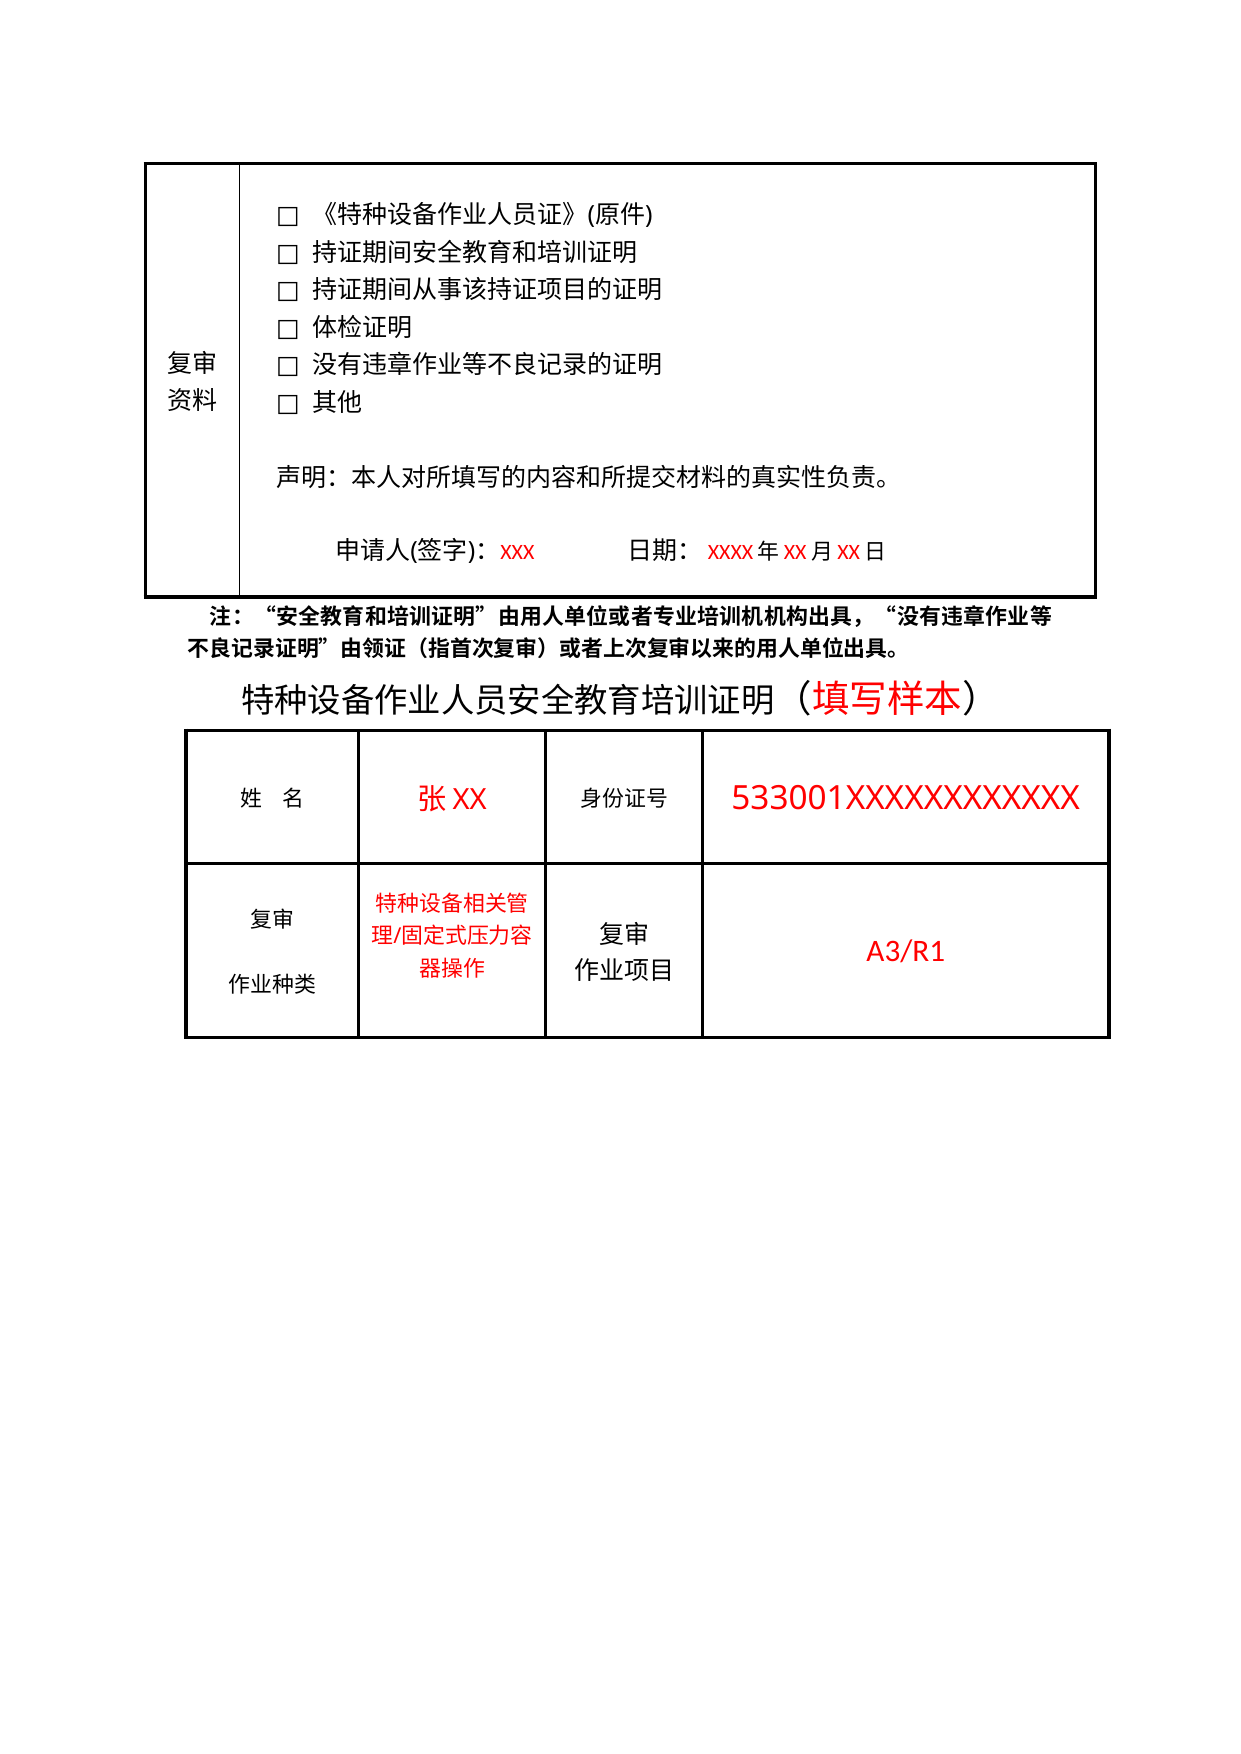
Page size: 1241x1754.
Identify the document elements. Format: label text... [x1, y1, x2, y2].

table_cell 特种设备相关管理/固定式压力容器操作 [360, 865, 544, 1036]
table_cell □ 《特种设备作业人员证》(原件) □ 持证期间安全教育和培训证明 □ 持证期间从事该持证项目的证明 □ 体检证明 □ 没有违章作业等不良记录的证明 □ 其他 声明：本人对所填写的内容和所提交材料的真实性负责。 申请人(签字)：XXX 日期： XXXX年XX月XX日 [240, 165, 1094, 595]
table_header 身份证号 [547, 732, 701, 862]
table_cell 复审 作业项目 [547, 865, 701, 1036]
table_header 张XX [360, 732, 544, 862]
table_header 533001XXXXXXXXXXXX [704, 732, 1107, 862]
table_cell A3/R1 [704, 865, 1107, 1036]
table_header 姓 名 [188, 732, 357, 862]
text 注：“安全教育和培训证明”由用人单位或者专业培训机机构出具，“没有违章作业等不良记录证明”由领证（指首次复审）或者上次复审以来的用人单位出具。 [187, 599, 1053, 663]
table_cell 复审资料 [147, 165, 239, 595]
table_cell 复审 作业种类 [188, 865, 357, 1036]
text 特种设备作业人员安全教育培训证明（填写样本） [187, 663, 1053, 728]
